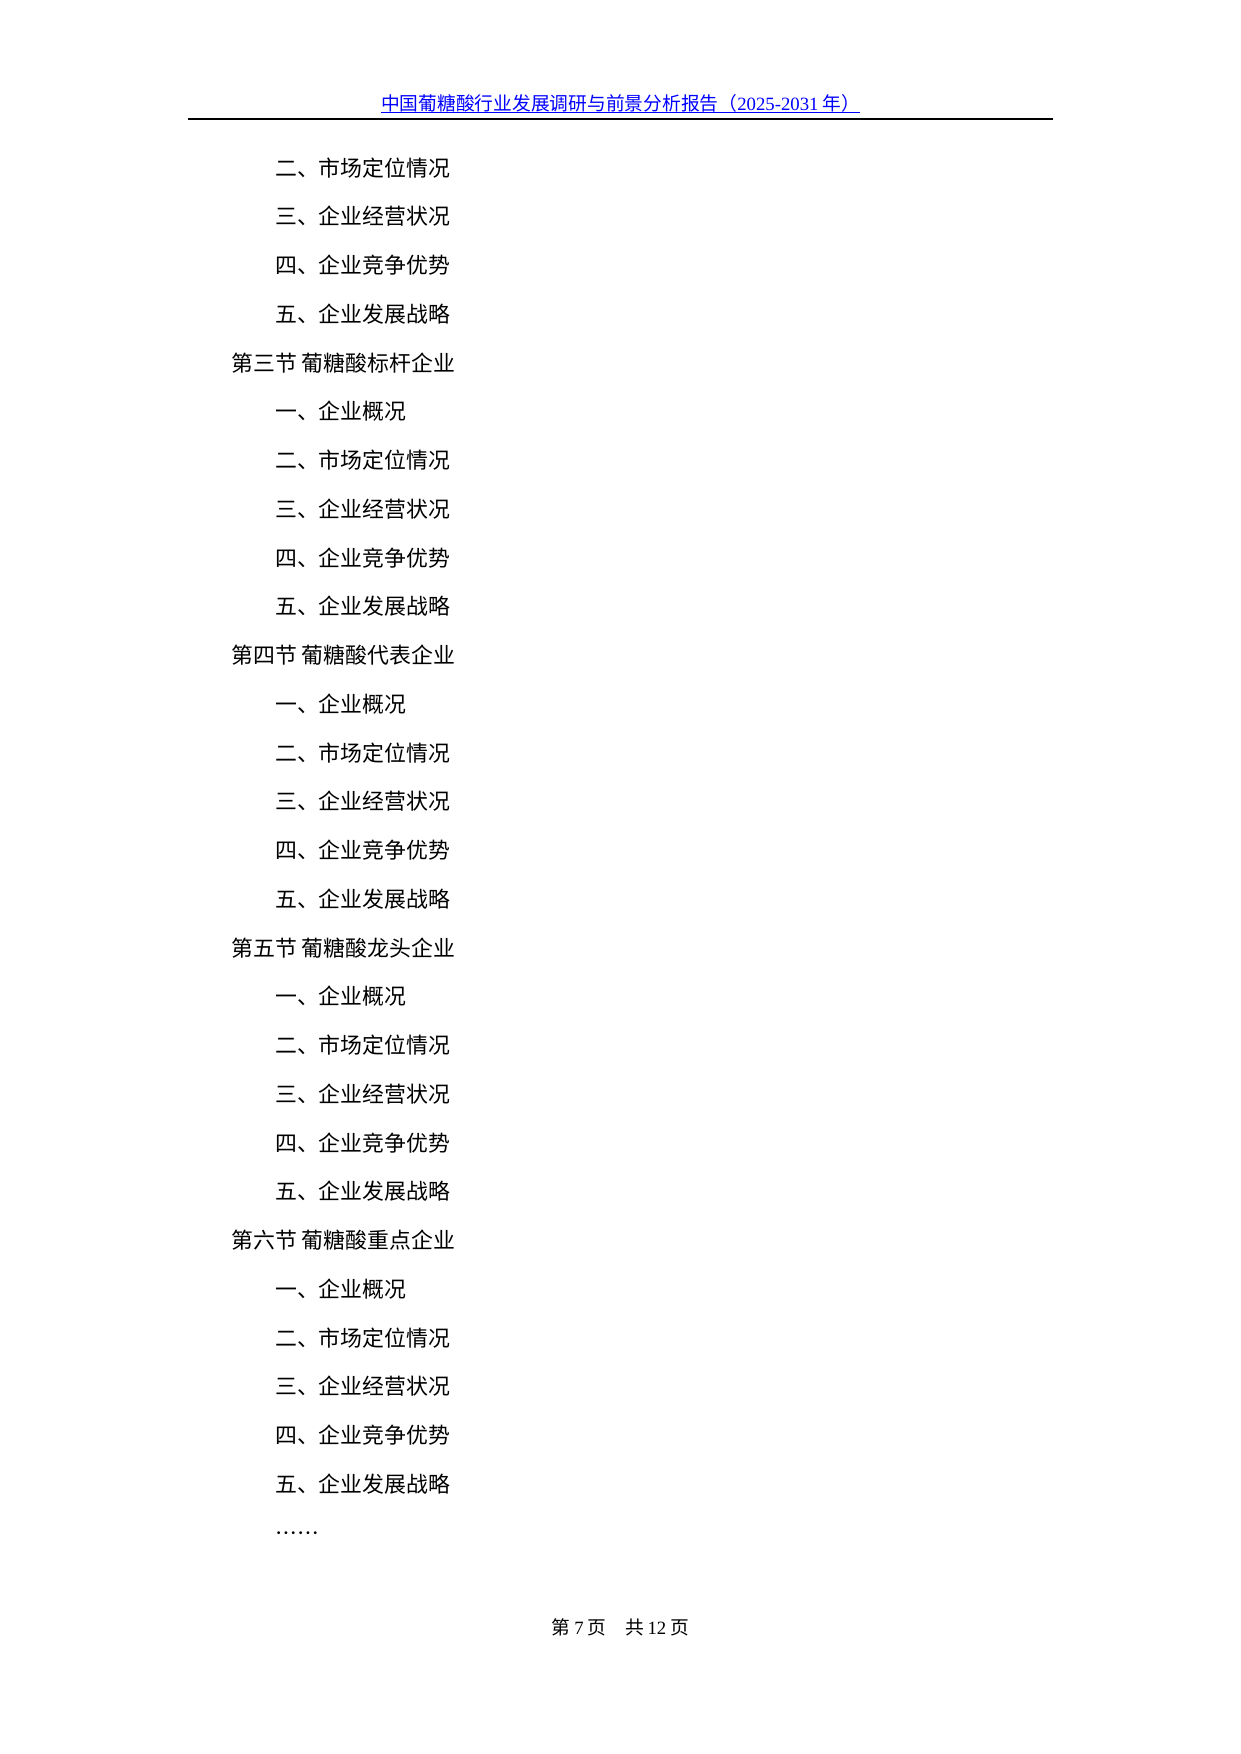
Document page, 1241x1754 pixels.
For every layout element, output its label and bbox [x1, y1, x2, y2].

text [187, 150, 1053, 1548]
